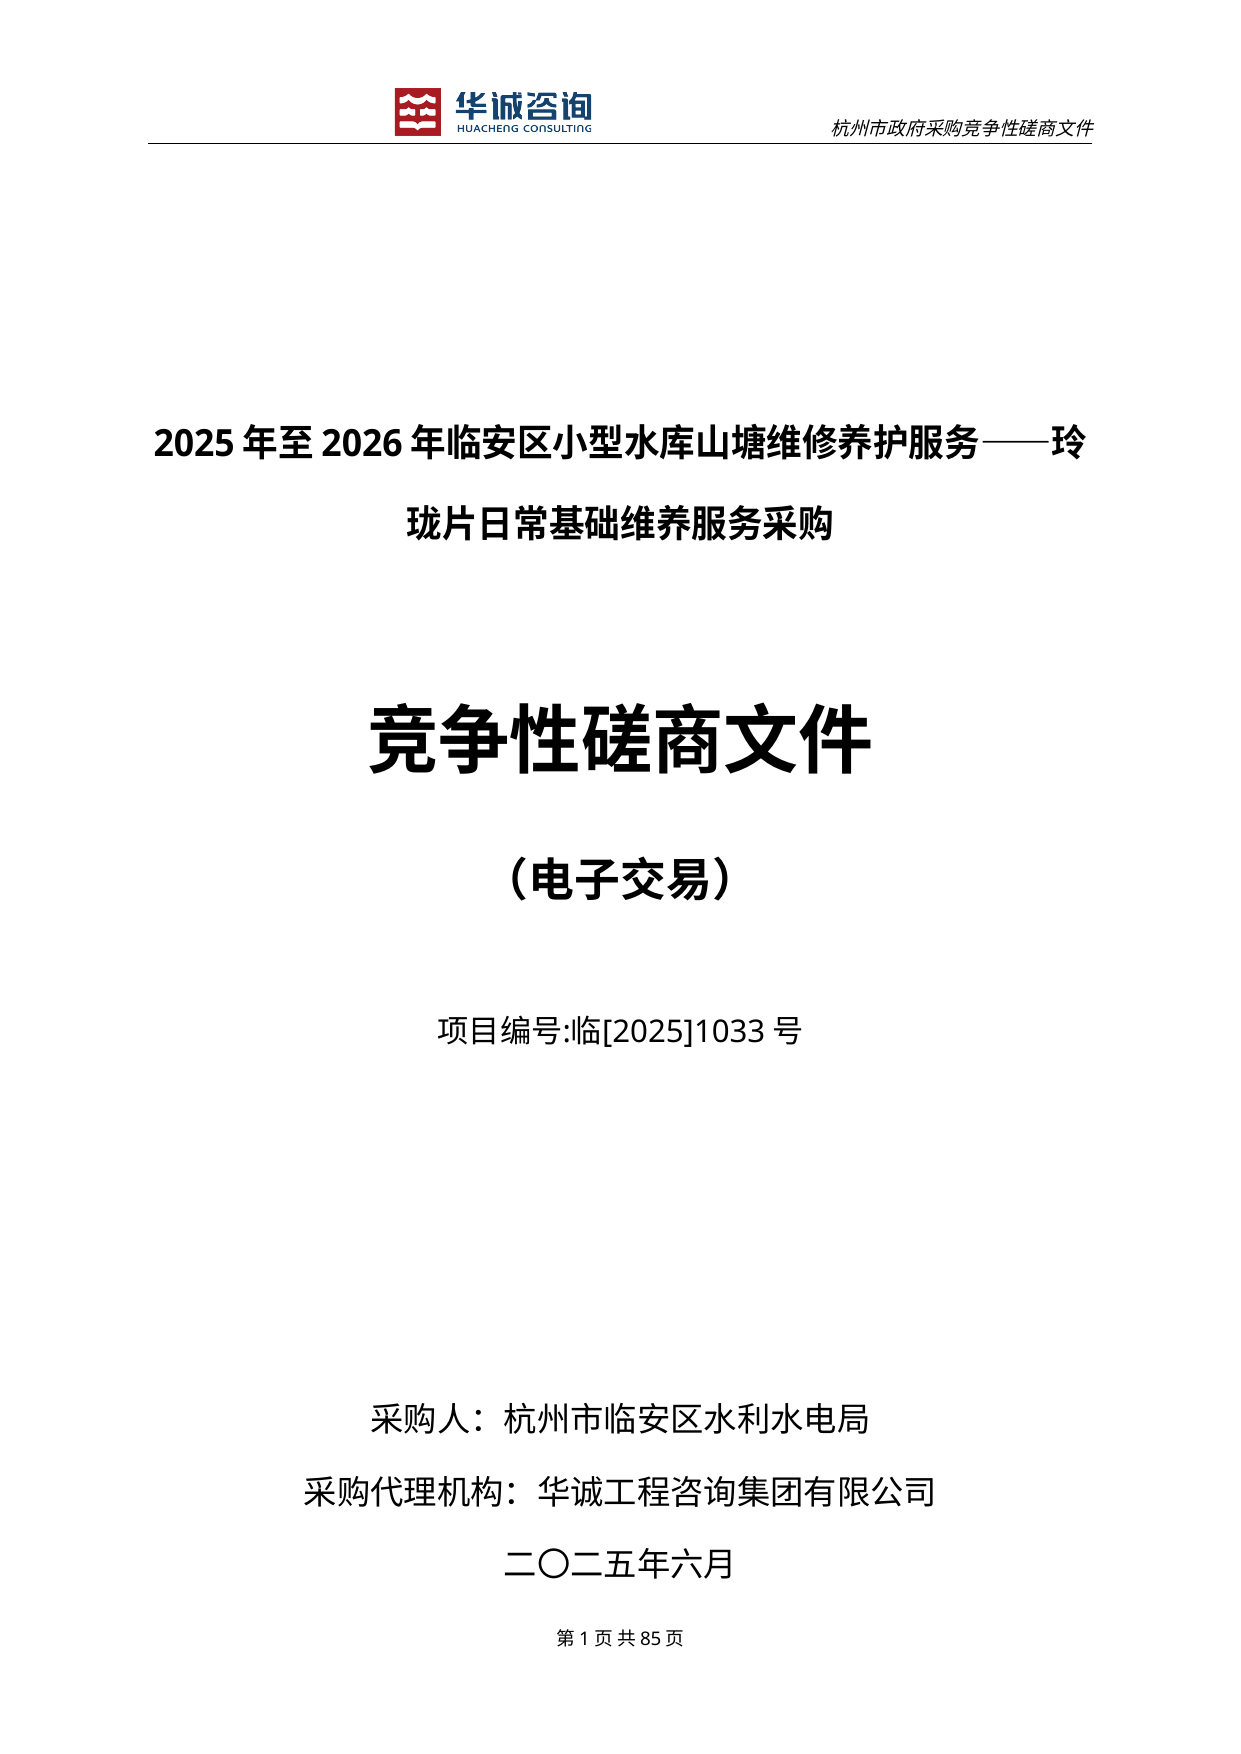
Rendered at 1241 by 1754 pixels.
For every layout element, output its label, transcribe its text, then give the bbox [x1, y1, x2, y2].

text 采购代理机构：华诚工程咨询集团有限公司 [148, 1466, 1092, 1514]
text 二〇二五年六月 [148, 1538, 1092, 1586]
picture [394, 88, 592, 136]
text 2025年至2026年临安区小型水库山塘维修养护服务——玲珑片日常基础维养服务采购 [148, 413, 1092, 548]
text （电子交易） [148, 843, 1092, 909]
text 竞争性磋商文件 [148, 680, 1092, 789]
text 项目编号:临[2025]1033号 [148, 1007, 1092, 1052]
text 采购人：杭州市临安区水利水电局 [148, 1393, 1092, 1441]
